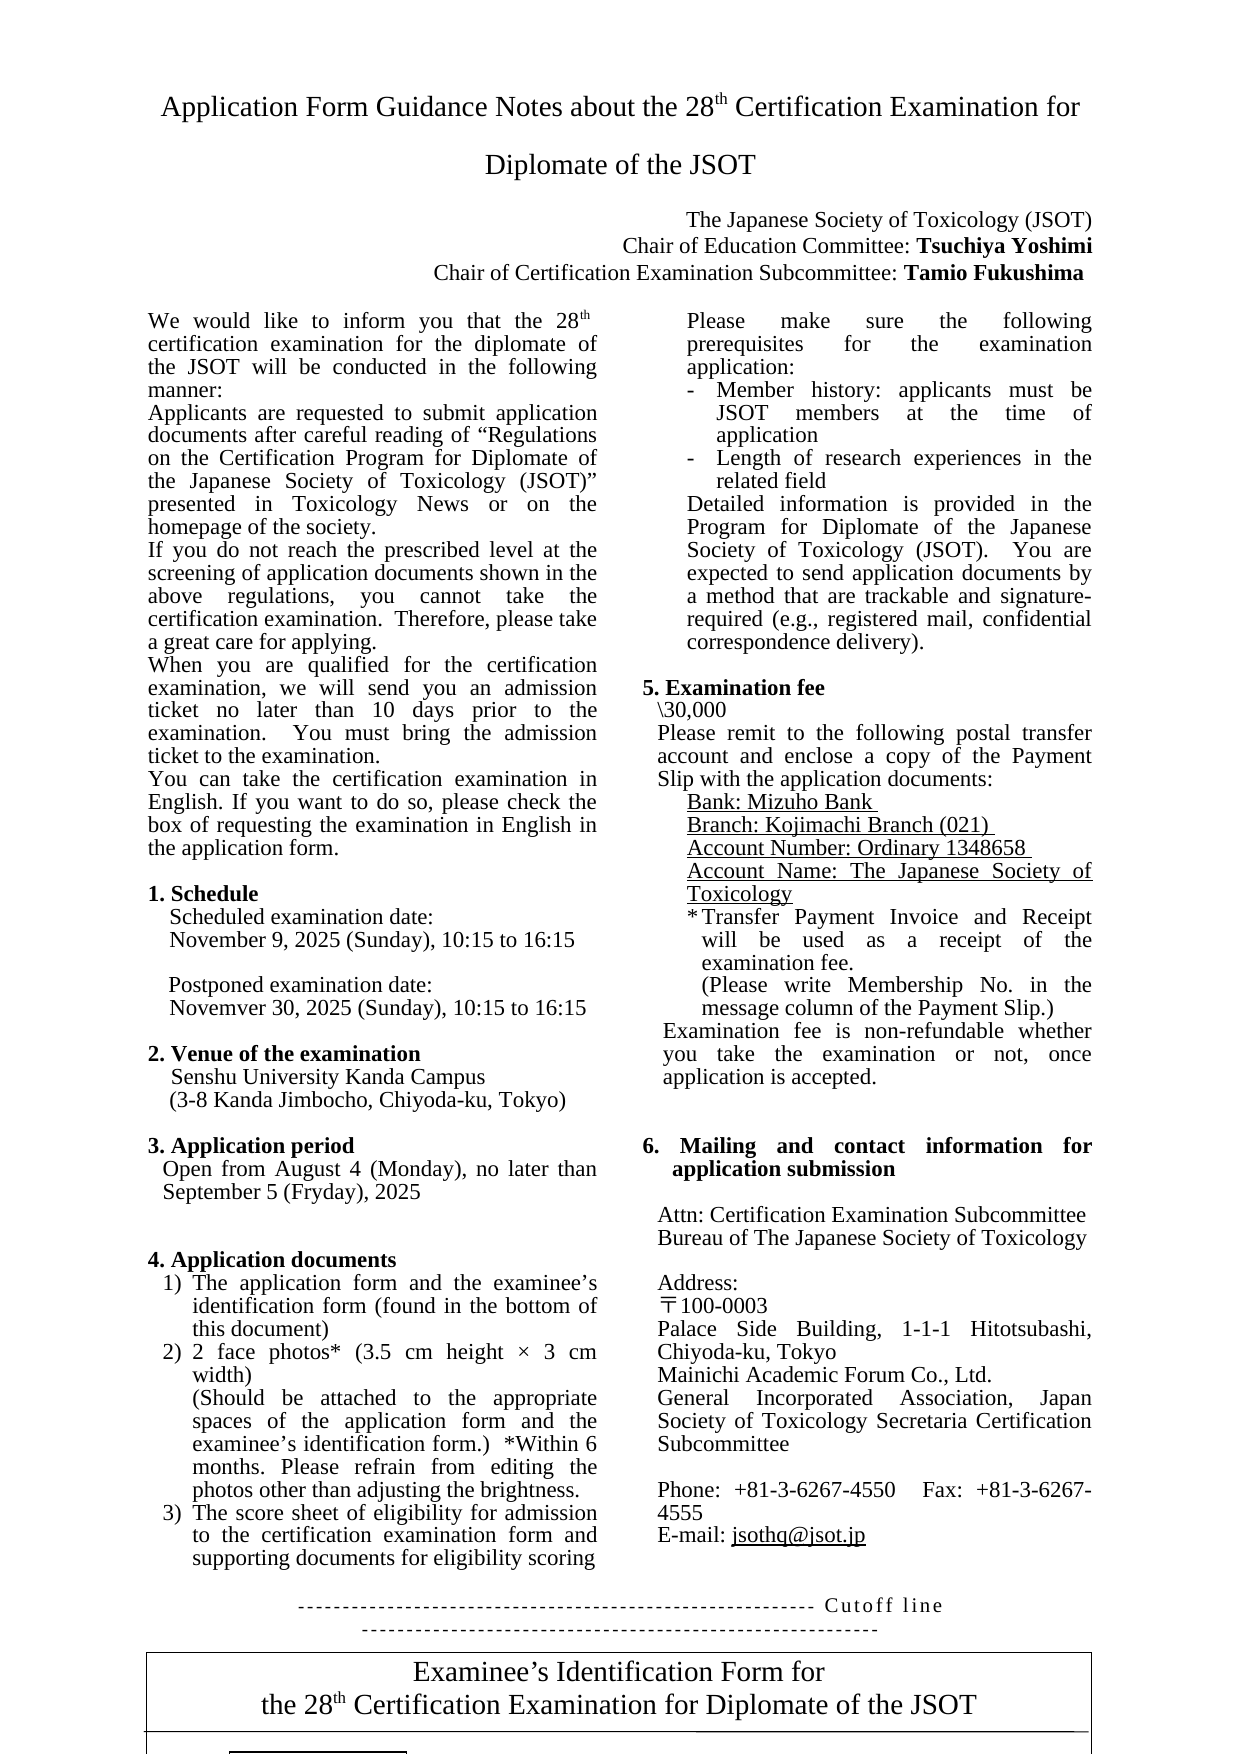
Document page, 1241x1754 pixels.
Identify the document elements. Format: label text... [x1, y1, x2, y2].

text \30,000 [657, 699, 1092, 722]
text 4. Application documents [148, 1249, 598, 1272]
text 6. Mailing and contact information for application submission [642, 1135, 1092, 1181]
text Bank: Mizuho Bank [687, 791, 1092, 814]
text You can take the certification examination in English. If you want to do so, please check the box of requesting the examination in English in the application form. [148, 768, 598, 860]
text Open from August 4 (Monday), no later than September 5 (Fryday), 2025 [162, 1158, 598, 1204]
text Please make sure the following prerequisites for the examination application: [657, 310, 1092, 379]
text Please remit to the following postal transfer account and enclose a copy of the Payment Slip with the application documents: [657, 722, 1092, 791]
text Account Number: Ordinary 1348658 [687, 837, 1092, 860]
text 5. Examination fee [642, 677, 1092, 699]
text 2) 2 face photos* (3.5 cm height × 3 cm width) [162, 1341, 598, 1387]
text * Transfer Payment Invoice and Receipt will be used as a receipt of the examination fee. [687, 906, 1092, 974]
text (3-8 Kanda Jimbocho, Chiyoda-ku, Tokyo) [148, 1089, 598, 1112]
text - Length of research experiences in the related field [687, 447, 1092, 493]
text 〒100-0003 [657, 1295, 1092, 1318]
text Chair of Certification Examination Subcommittee: Tamio Fukushima [148, 259, 1084, 285]
text Phone: +81-3-6267-4550 Fax: +81-3-6267-4555 [657, 1479, 1092, 1524]
text Address: [657, 1272, 1092, 1295]
text Mainichi Academic Forum Co., Ltd. [657, 1364, 1092, 1387]
text 3) The score sheet of eligibility for admission to the certification examination form and supporting documents for eligibility scoring [162, 1502, 598, 1570]
text Palace Side Building, 1-1-1 Hitotsubashi, Chiyoda-ku, Tokyo [657, 1318, 1092, 1364]
text 2. Venue of the examination [148, 1043, 598, 1066]
text (Should be attached to the appropriate spaces of the application form and the examinee’s identification form.) *Within 6 months. Please refrain from editing the photos other than adjusting the brightness. [162, 1387, 598, 1502]
text Account Name: The Japanese Society of Toxicology [687, 881, 1092, 906]
text Applicants are requested to submit application documents after careful reading of “Regulations on the Certification Program for Diplomate of the Japanese Society of Toxicology (JSOT)” presented in Toxicology News or on the homepage of the society. [148, 402, 598, 539]
text Novemver 30, 2025 (Sunday), 10:15 to 16:15 [148, 997, 598, 1020]
text Bureau of The Japanese Society of Toxicology [657, 1227, 1092, 1249]
text E-mail: jsothq@jsot.jp [657, 1524, 1092, 1547]
text Application Form Guidance Notes about the 28th Certification Examination for Diplomate of the JSOT [148, 89, 1092, 181]
text Postponed examination date: [168, 974, 598, 997]
text 3. Application period [148, 1135, 598, 1158]
text If you do not reach the prescribed level at the screening of application documents shown in the above regulations, you cannot take the certification examination. Therefore, please take a great care for applying. [148, 539, 598, 654]
text Chair of Education Committee: Tsuchiya Yoshimi [148, 232, 1092, 259]
text 1) The application form and the examinee’s identification form (found in the bottom of this document) [162, 1272, 598, 1341]
text Branch: Kojimachi Branch (021) [687, 814, 1092, 837]
text Detailed information is provided in the Program for Diplomate of the Japanese Society of Toxicology (JSOT). You are expected to send application documents by a method that are trackable and signature-required (e.g., registered mail, confidential correspondence delivery). [657, 493, 1092, 654]
text Examination fee is non-refundable whether you take the examination or not, once application is accepted. [663, 1020, 1092, 1089]
text 1. Schedule [148, 883, 598, 906]
text - Member history: applicants must be JSOT members at the time of application [687, 379, 1092, 447]
text General Incorporated Association, Japan Society of Toxicology Secretaria Certification Subcommittee [657, 1387, 1092, 1456]
text Scheduled examination date: [148, 906, 598, 929]
text The Japanese Society of Toxicology (JSOT) [148, 206, 1092, 232]
text Account Name: The Japanese Society of Toxicology [687, 860, 1092, 880]
text (Please write Membership No. in the message column of the Payment Slip.) [701, 974, 1092, 1020]
text November 9, 2025 (Sunday), 10:15 to 16:15 [148, 929, 598, 952]
text When you are qualified for the certification examination, we will send you an admission ticket no later than 10 days prior to the examination. You must bring the admission ticket to the examination. [148, 654, 598, 768]
text ---------------------------------------------------------- Cutoff line ---------------------------------------------------------- [66, 1593, 1174, 1639]
text Senshu University Kanda Campus [148, 1066, 598, 1089]
text We would like to inform you that the 28th certification examination for the diplomate of the JSOT will be conducted in the following manner: [148, 310, 598, 402]
text Attn: Certification Examination Subcommittee [657, 1204, 1092, 1227]
